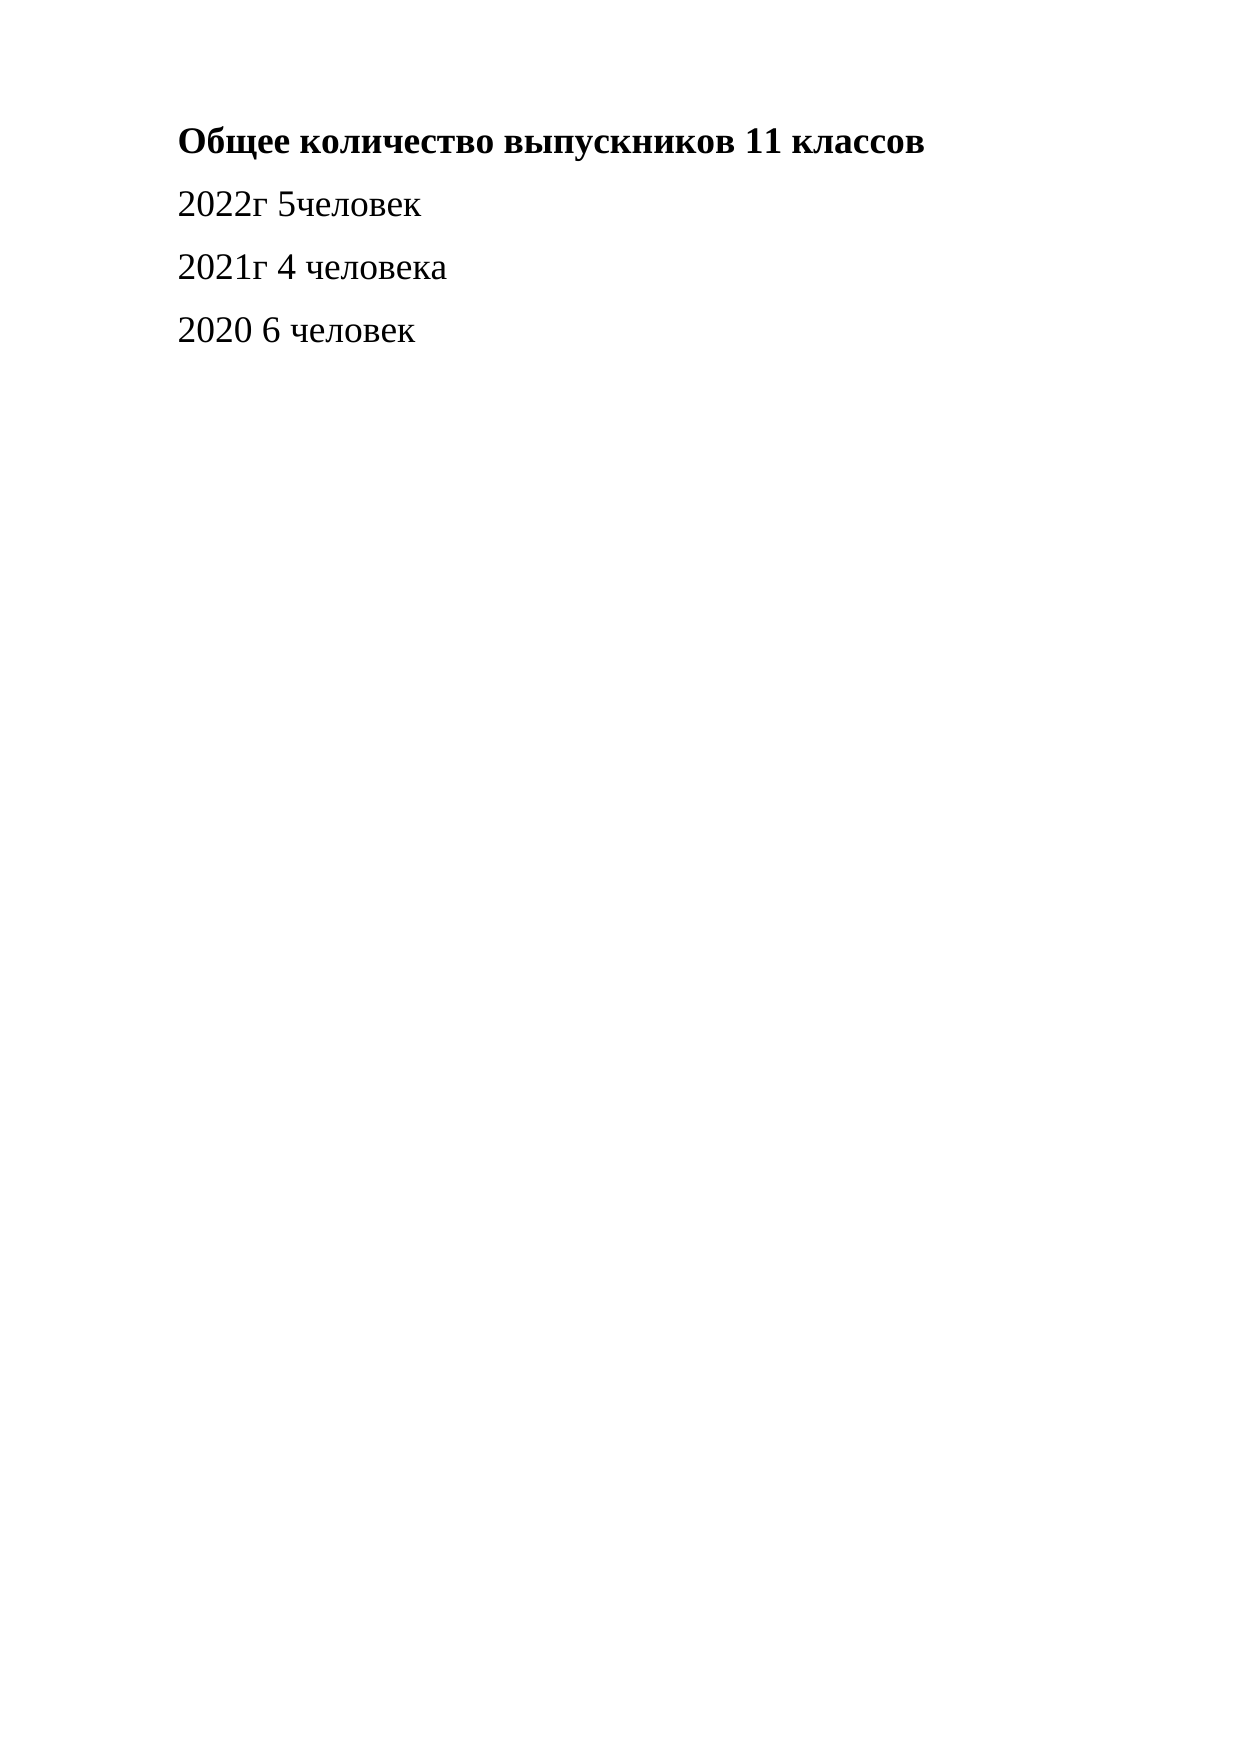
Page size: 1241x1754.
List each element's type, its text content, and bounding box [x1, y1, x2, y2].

text 2022г 5человек [177, 181, 1152, 224]
text Общее количество выпускников 11 классов [177, 118, 1152, 161]
text 2020 6 человек [177, 308, 1152, 351]
text 2021г 4 человека [177, 244, 1152, 288]
